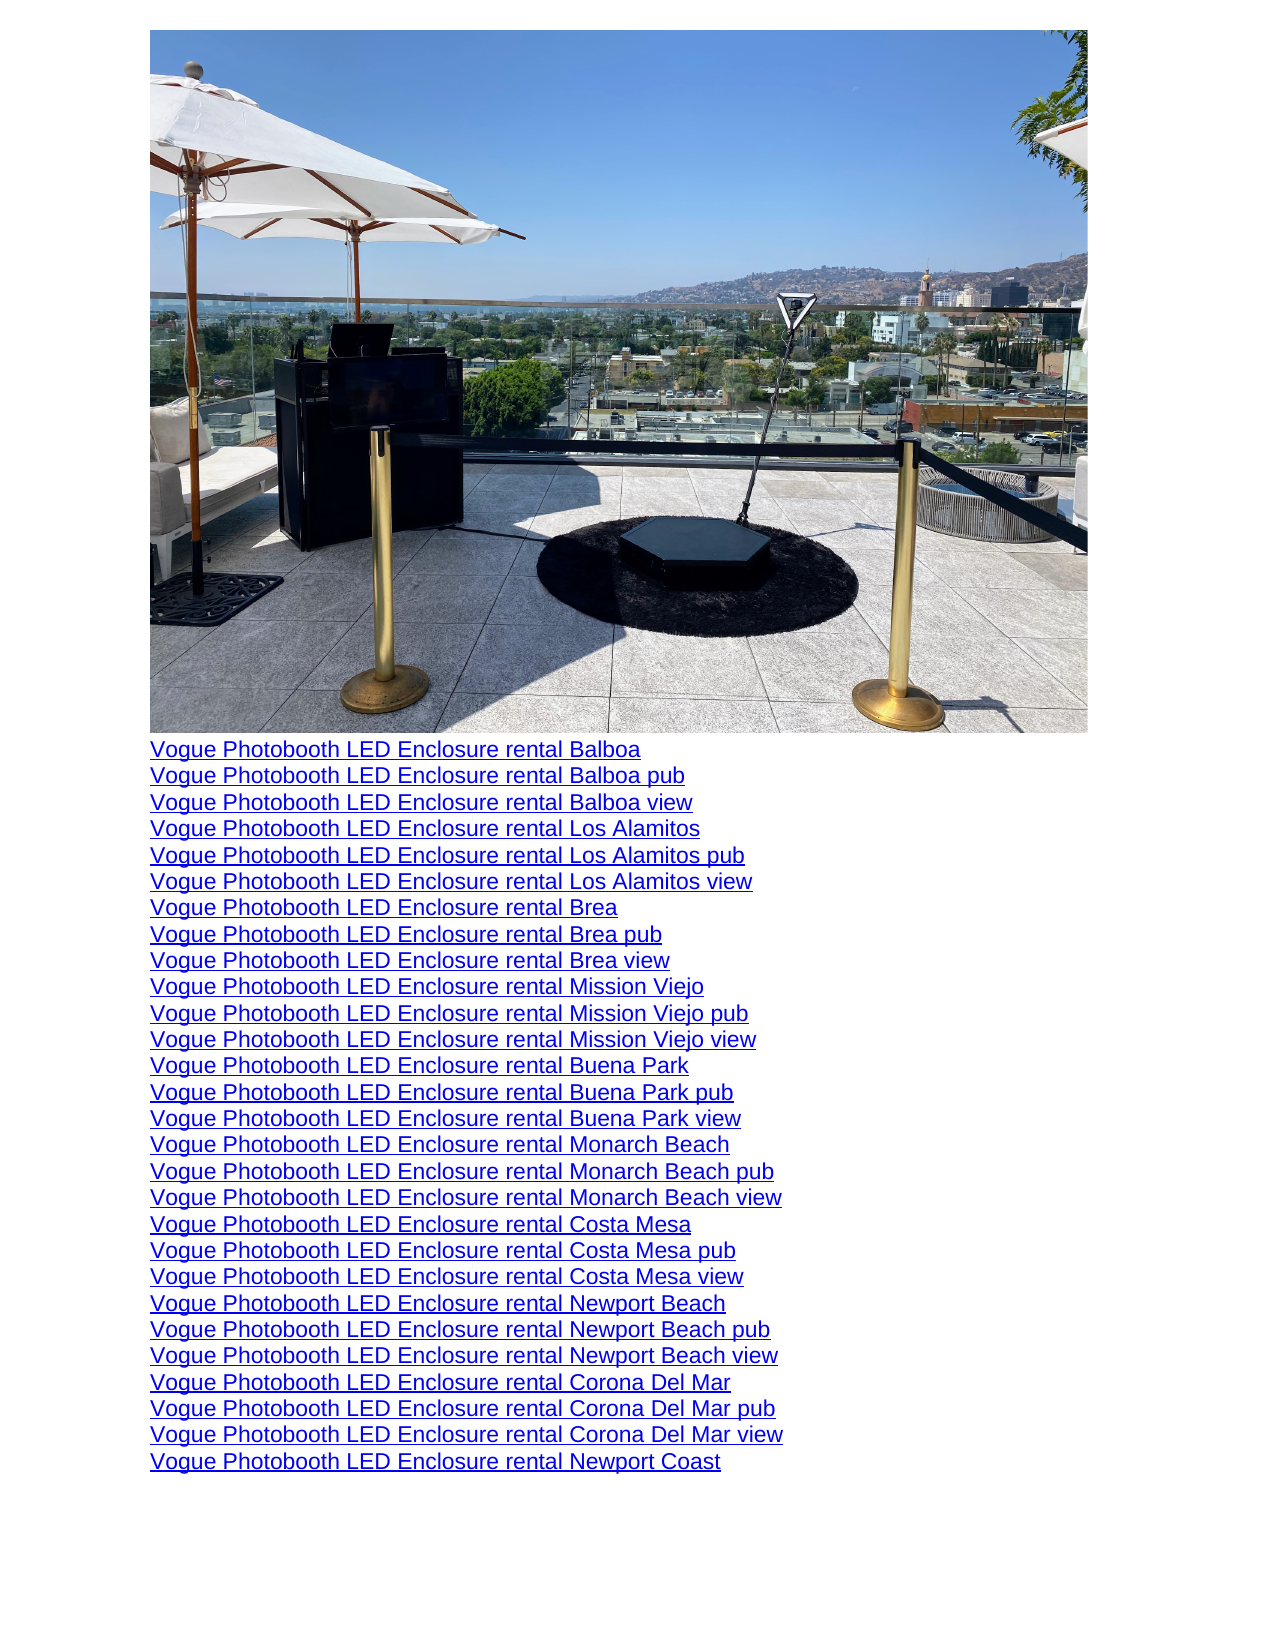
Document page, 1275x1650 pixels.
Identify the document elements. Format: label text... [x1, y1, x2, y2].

text Vogue Photobooth LED Enclosure rental Brea pub [150, 921, 1125, 947]
text Vogue Photobooth LED Enclosure rental Corona Del Mar view [150, 1421, 1125, 1448]
text Vogue Photobooth LED Enclosure rental Monarch Beach view [150, 1184, 1125, 1211]
text Vogue Photobooth LED Enclosure rental Costa Mesa pub [150, 1237, 1125, 1263]
text Vogue Photobooth LED Enclosure rental Monarch Beach pub [150, 1158, 1125, 1184]
text Vogue Photobooth LED Enclosure rental Los Alamitos [150, 815, 1125, 842]
text Vogue Photobooth LED Enclosure rental Balboa view [150, 789, 1125, 815]
text Vogue Photobooth LED Enclosure rental Newport Beach pub [150, 1316, 1125, 1342]
text Vogue Photobooth LED Enclosure rental Brea view [150, 947, 1125, 973]
text Vogue Photobooth LED Enclosure rental Newport Coast [150, 1448, 1125, 1474]
text Vogue Photobooth LED Enclosure rental Balboa pub [150, 762, 1125, 789]
text Vogue Photobooth LED Enclosure rental Newport Beach view [150, 1342, 1125, 1369]
text Vogue Photobooth LED Enclosure rental Corona Del Mar pub [150, 1395, 1125, 1421]
text Vogue Photobooth LED Enclosure rental Buena Park [150, 1052, 1125, 1079]
text Vogue Photobooth LED Enclosure rental Buena Park view [150, 1105, 1125, 1131]
text Vogue Photobooth LED Enclosure rental Costa Mesa view [150, 1263, 1125, 1289]
text Vogue Photobooth LED Enclosure rental Corona Del Mar [150, 1369, 1125, 1395]
text Vogue Photobooth LED Enclosure rental Costa Mesa [150, 1211, 1125, 1237]
text Vogue Photobooth LED Enclosure rental Mission Viejo view [150, 1026, 1125, 1052]
text Vogue Photobooth LED Enclosure rental Los Alamitos view [150, 868, 1125, 894]
picture [150, 30, 1088, 733]
text Vogue Photobooth LED Enclosure rental Newport Beach [150, 1289, 1125, 1316]
text Vogue Photobooth LED Enclosure rental Los Alamitos pub [150, 842, 1125, 868]
text Vogue Photobooth LED Enclosure rental Mission Viejo pub [150, 1000, 1125, 1026]
text Vogue Photobooth LED Enclosure rental Brea [150, 894, 1125, 921]
text Vogue Photobooth LED Enclosure rental Balboa [150, 736, 1125, 762]
text Vogue Photobooth LED Enclosure rental Monarch Beach [150, 1131, 1125, 1158]
text Vogue Photobooth LED Enclosure rental Buena Park pub [150, 1079, 1125, 1105]
text Vogue Photobooth LED Enclosure rental Mission Viejo [150, 973, 1125, 1000]
